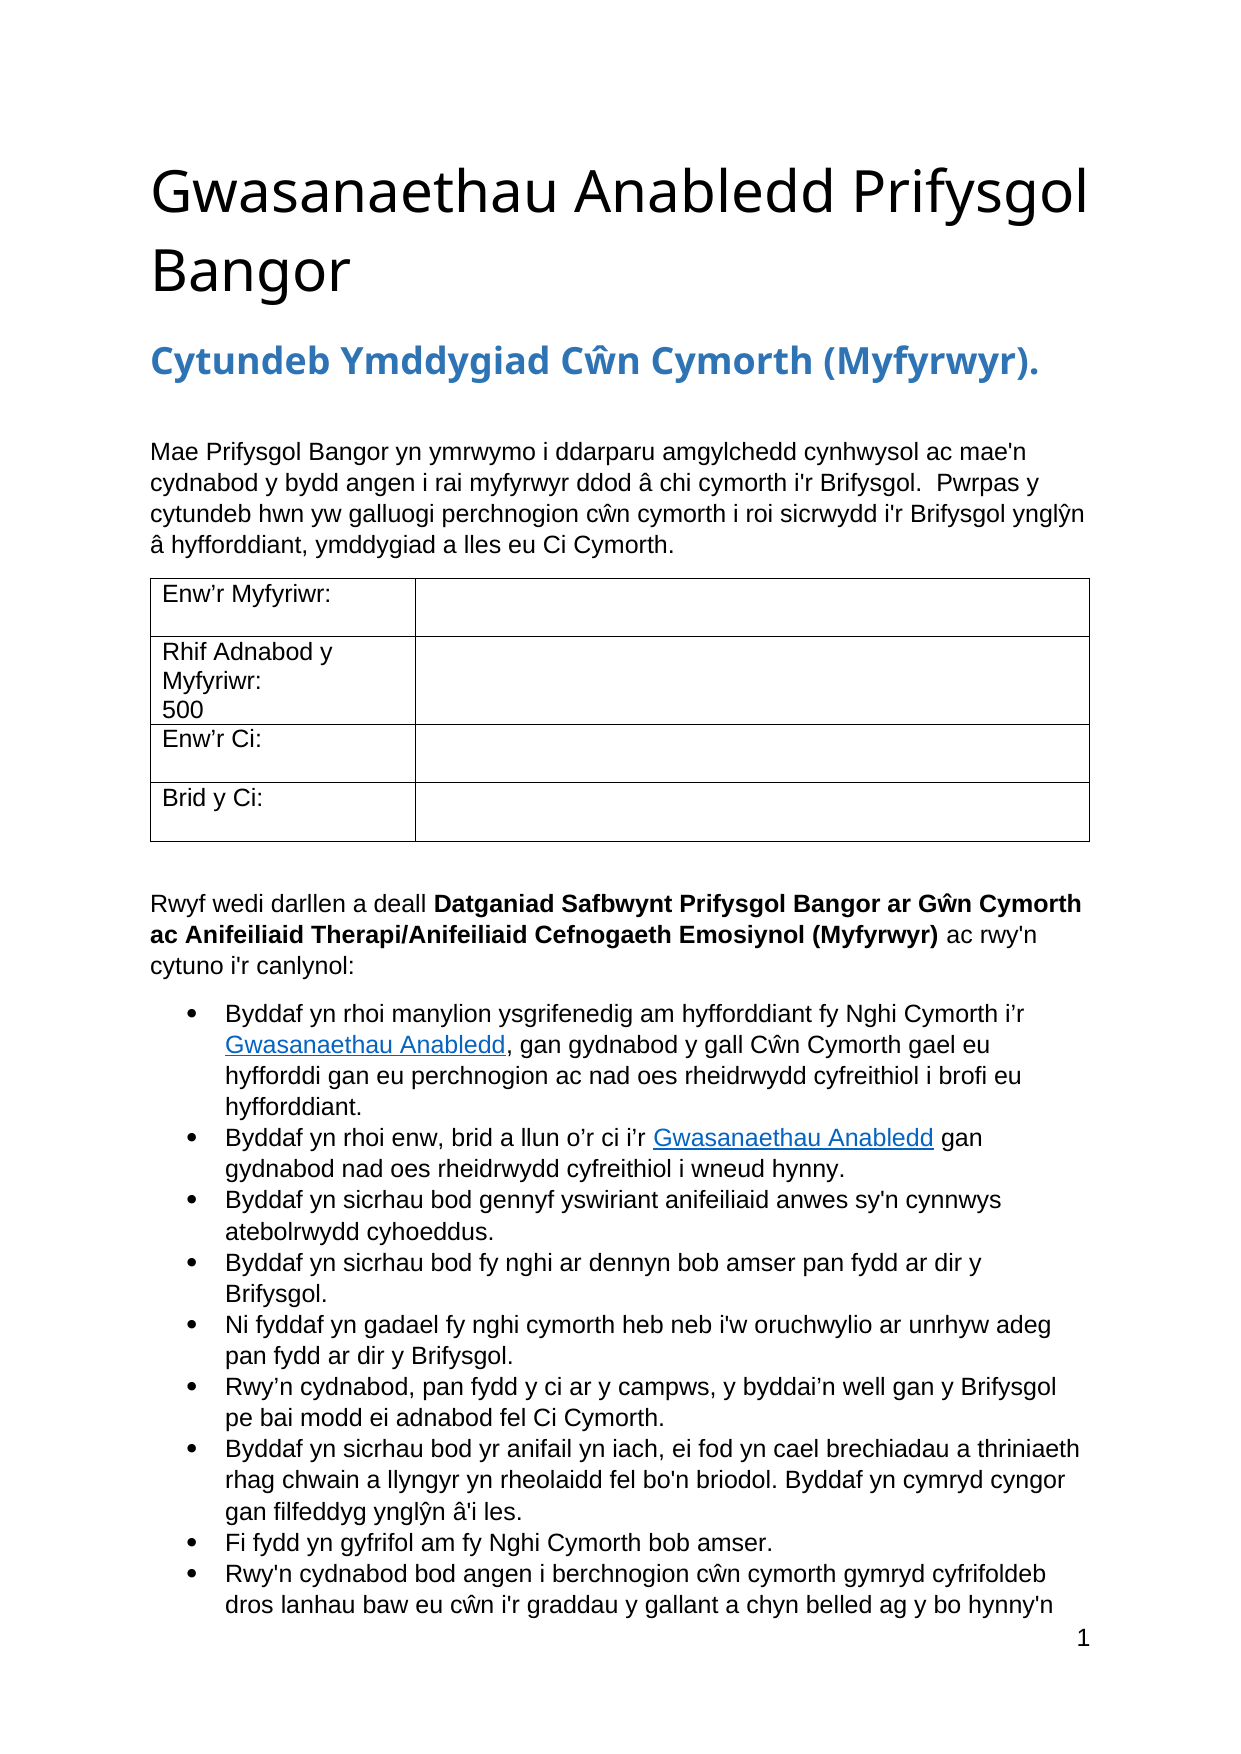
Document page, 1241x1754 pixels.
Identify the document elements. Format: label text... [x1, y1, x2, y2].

subtitle Cytundeb Ymddygiad Cŵn Cymorth (Myfyrwyr). [150, 334, 1090, 385]
title Gwasanaethau Anabledd Prifysgol Bangor [150, 150, 1090, 309]
list Rwy’n cydnabod, pan fydd y ci ar y campws, y byddai’n well gan y Brifysgol pe bai modd ei adnabod fel Ci Cymorth. [187, 1372, 1090, 1432]
list Ni fyddaf yn gadael fy nghi cymorth heb neb i'w oruchwylio ar unrhyw adeg pan fydd ar dir y Brifysgol. [187, 1310, 1090, 1370]
list Byddaf yn sicrhau bod gennyf yswiriant anifeiliaid anwes sy'n cynnwys atebolrwydd cyhoeddus. [187, 1186, 1090, 1245]
list Byddaf yn sicrhau bod fy nghi ar dennyn bob amser pan fydd ar dir y Brifysgol. [187, 1248, 1090, 1308]
table_cell [416, 637, 1089, 723]
table_cell [416, 725, 1089, 782]
table_cell ⁠Rhif Adnabod y Myfyriwr: 500 [151, 637, 415, 723]
list Byddaf yn sicrhau bod yr anifail yn iach, ei fod yn cael brechiadau a thriniaeth rhag chwain a llyngyr yn rheolaidd fel bo'n briodol. Byddaf yn cymryd cyngor gan filfeddyg ynglŷn â'i les. [187, 1434, 1090, 1525]
list Fi fydd yn gyfrifol am fy Nghi Cymorth bob amser. [187, 1527, 1090, 1556]
list Byddaf yn rhoi manylion ysgrifenedig am hyfforddiant fy Nghi Cymorth i’r Gwasanaethau Anabledd, gan gydnabod y gall Cŵn Cymorth gael eu hyfforddi gan eu perchnogion ac nad oes rheidrwydd cyfreithiol i brofi eu hyfforddiant. [187, 999, 1090, 1121]
text Mae Prifysgol Bangor yn ymrwymo i ddarparu amgylchedd cynhwysol ac mae'n cydnabod y bydd angen i rai myfyrwyr ddod â chi cymorth i'r Brifysgol. Pwrpas y cytundeb hwn yw galluogi perchnogion cŵn cymorth i roi sicrwydd i'r Brifysgol ynglŷn â hyfforddiant, ymddygiad a lles eu Ci Cymorth. [150, 437, 1090, 559]
list Byddaf yn rhoi enw, brid a llun o’r ci i’r Gwasanaethau Anabledd gan gydnabod nad oes rheidrwydd cyfreithiol i wneud hynny. [187, 1123, 1090, 1183]
text Rwyf wedi darllen a deall Datganiad Safbwynt Prifysgol Bangor ar Gŵn Cymorth ac Anifeiliaid Therapi/Anifeiliaid Cefnogaeth Emosiynol (Myfyrwyr) ac rwy'n cytuno i'r canlynol: [150, 889, 1090, 980]
table_cell Enw’r Ci: [151, 725, 415, 782]
table_header Enw’r Myfyriwr: [151, 579, 415, 636]
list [187, 1559, 1090, 1618]
table_cell Brid y Ci: [151, 783, 415, 841]
table_cell [416, 783, 1089, 841]
table_header [416, 579, 1089, 636]
